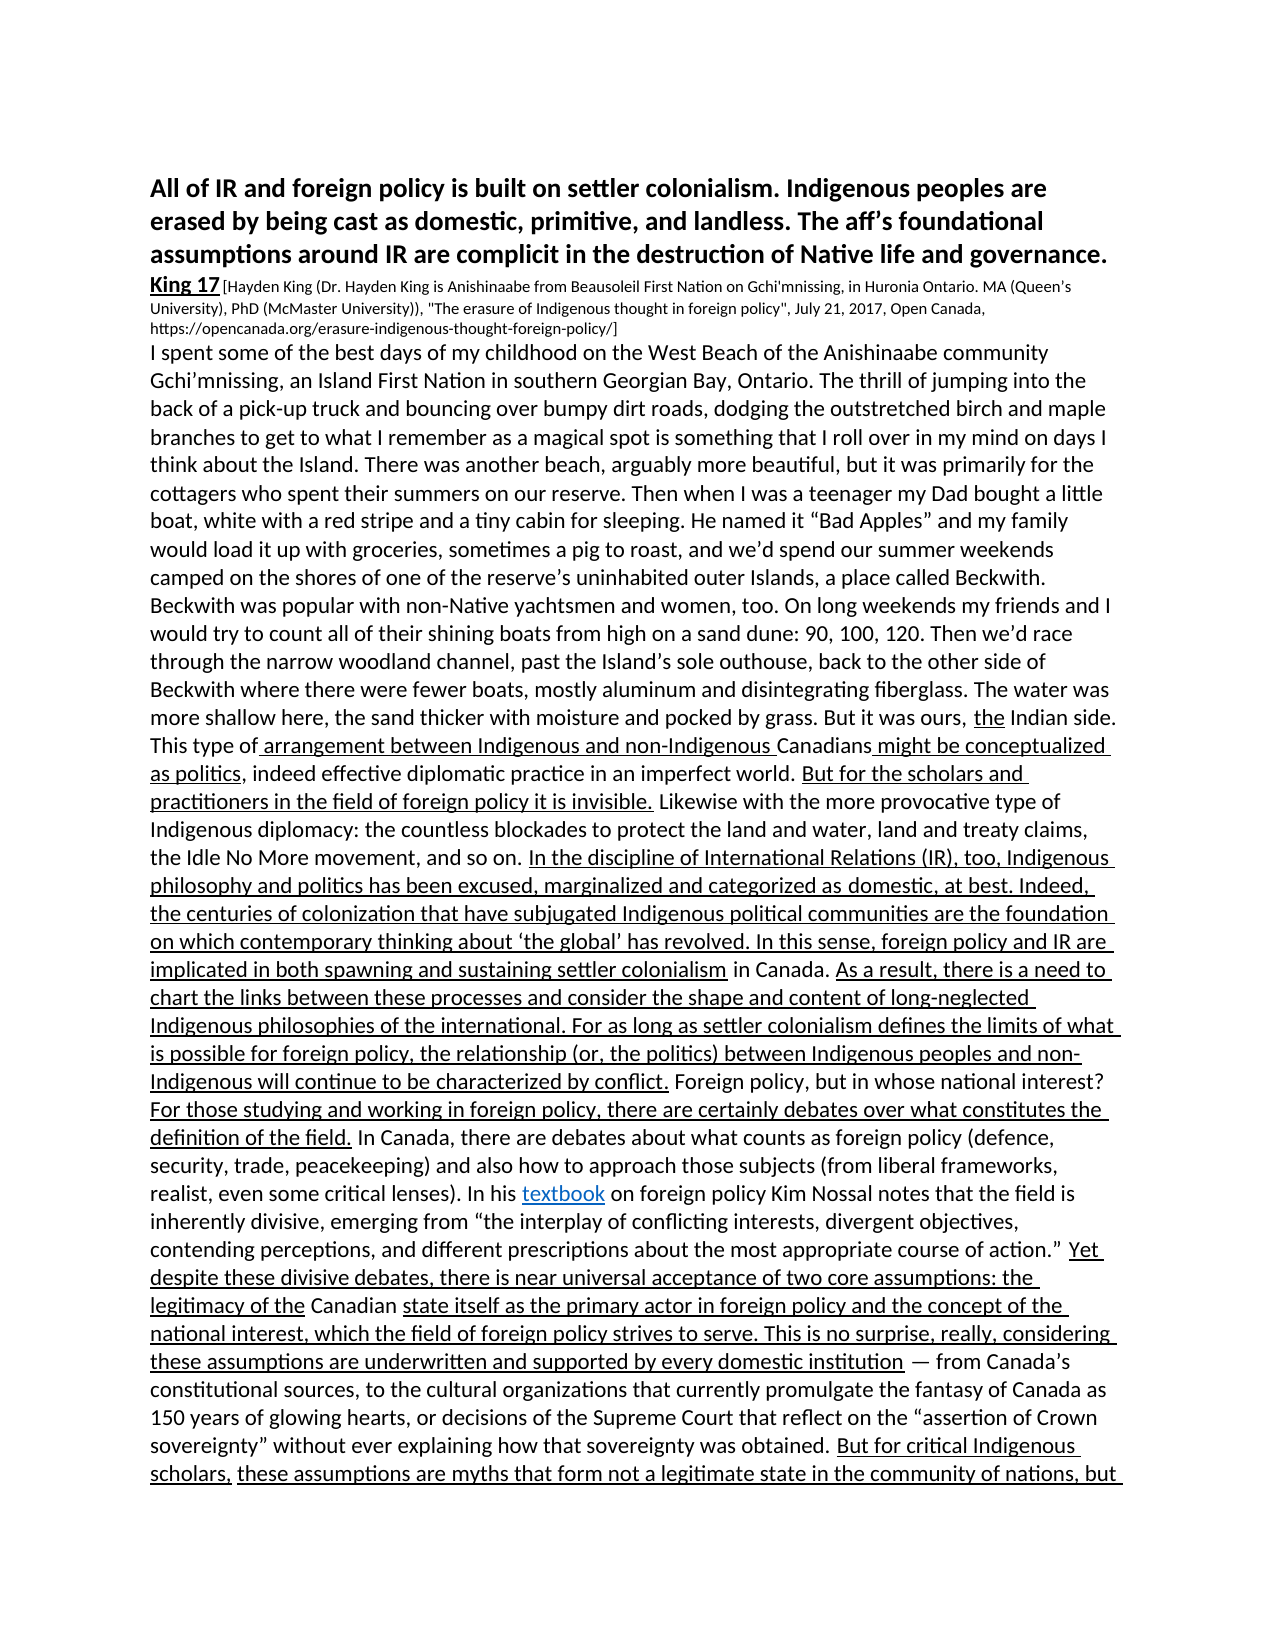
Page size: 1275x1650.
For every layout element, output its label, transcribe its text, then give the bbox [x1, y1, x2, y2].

subtitle All of IR and foreign policy is built on settler colonialism. Indigenous peoples are erased by being cast as domestic, primitive, and landless. The aff’s foundational assumptions around IR are complicit in the destruction of Native life and governance. [150, 171, 1125, 270]
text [150, 338, 1125, 1487]
text King 17 [Hayden King (Dr. Hayden King is Anishinaabe from Beausoleil First Nation on Gchi'mnissing, in Huronia Ontario. MA (Queen’s University), PhD (McMaster University)), "The erasure of Indigenous thought in foreign policy", July 21, 2017, Open Canada, https://opencanada.org/erasure-indigenous-thought-foreign-policy/] [150, 270, 1125, 338]
